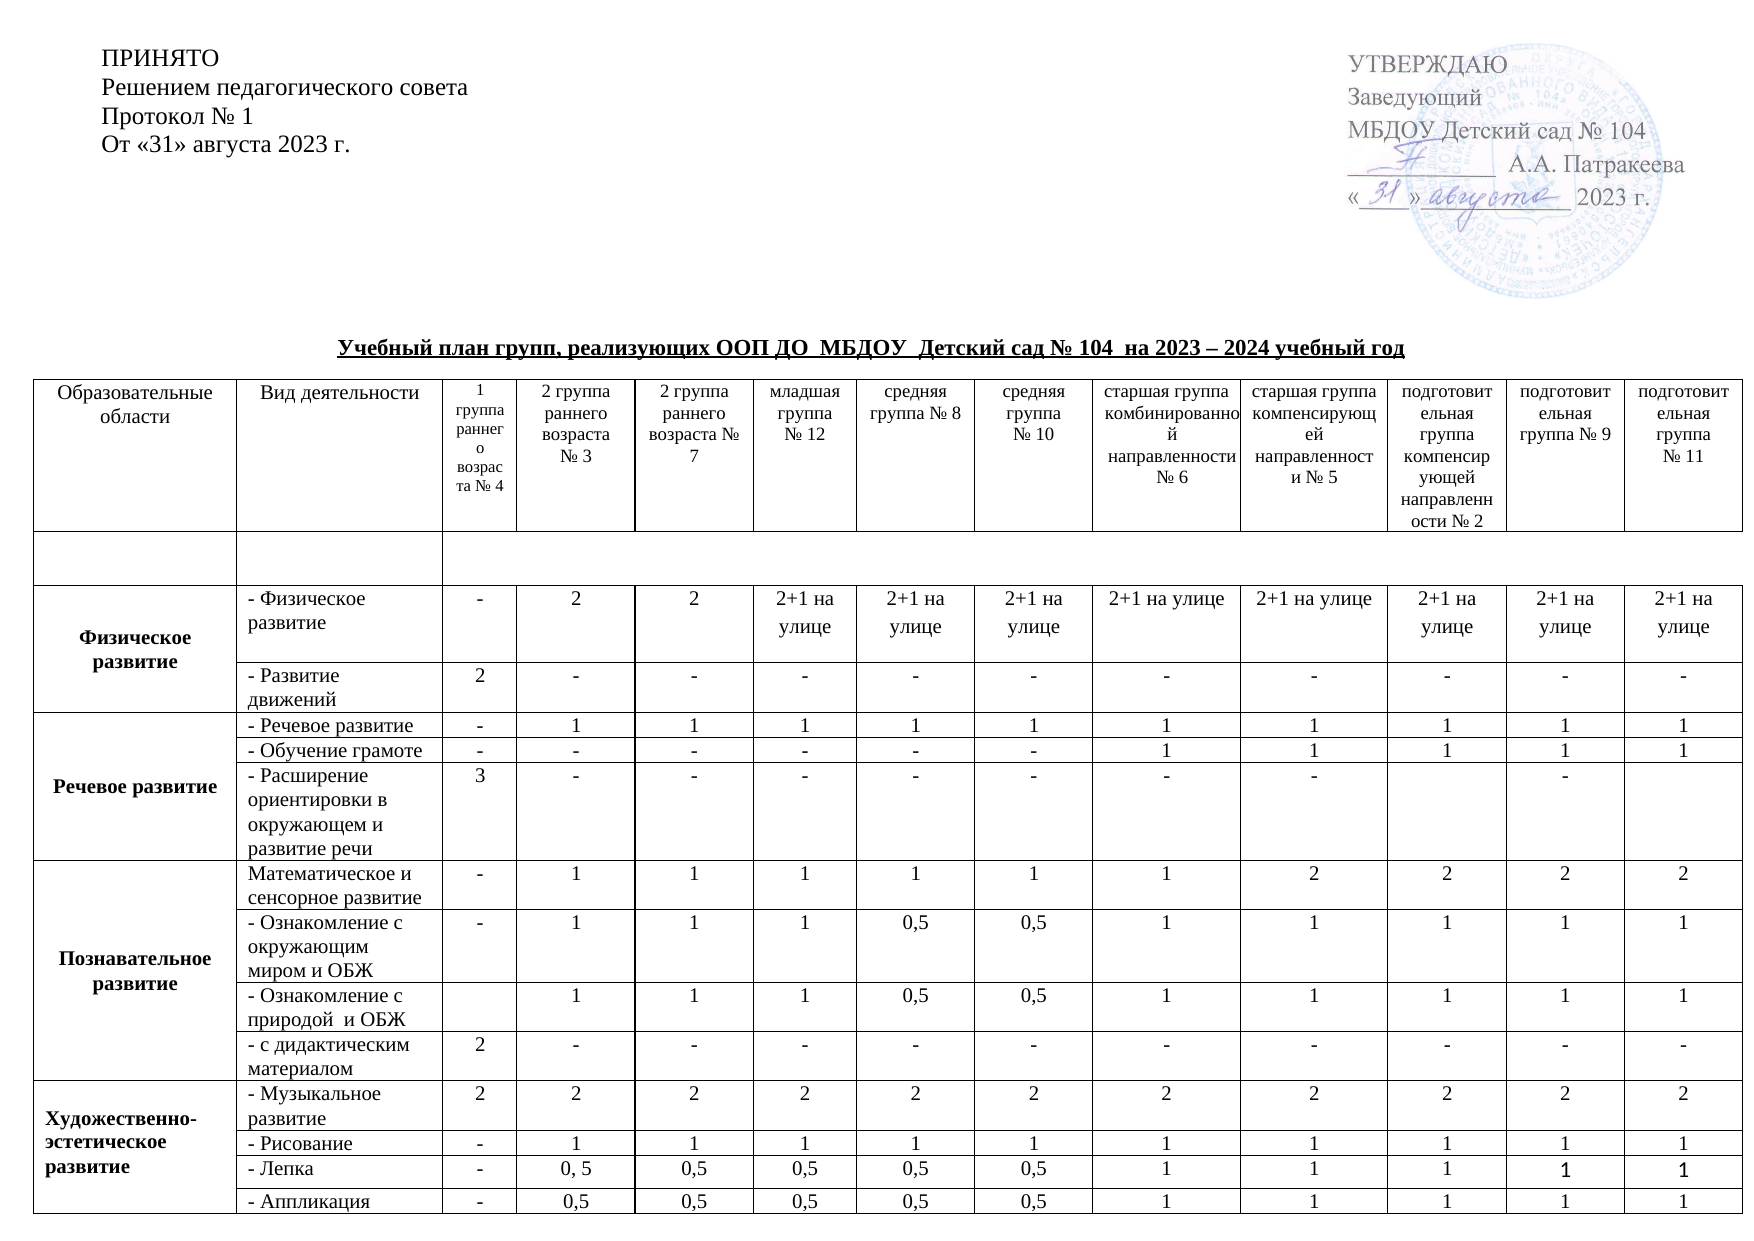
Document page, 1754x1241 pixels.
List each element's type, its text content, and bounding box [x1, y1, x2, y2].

table_cell 2+1 на улице [1241, 586, 1387, 662]
table_cell 1 [1388, 1156, 1506, 1188]
table_cell 1 [1507, 1189, 1624, 1213]
table_cell 2 [1093, 1081, 1240, 1129]
table_cell 1 [1241, 1131, 1387, 1154]
table_cell 0,5 [754, 1156, 856, 1188]
table_cell Математическое и сенсорное развитие [237, 861, 442, 909]
table_cell 0,5 [517, 1189, 634, 1213]
table_cell - [636, 1032, 753, 1080]
table_cell 1 [1388, 910, 1506, 982]
table_cell 1 [1241, 1156, 1387, 1188]
table_cell [1388, 763, 1506, 859]
table_cell 2+1 на улице [1093, 586, 1240, 662]
table_cell Речевое развитие [34, 713, 236, 859]
table_cell - Рисование [237, 1131, 442, 1154]
table_cell 1 [1388, 738, 1506, 762]
table_cell 1 [517, 713, 634, 737]
table_cell - Расширение ориентировки в окружающем и развитие речи [237, 763, 442, 859]
table_cell - Ознакомление с природой и ОБЖ [237, 983, 442, 1031]
table_cell 0,5 [857, 983, 974, 1031]
table_cell 0,5 [636, 1189, 753, 1213]
table_cell 1 [1625, 1156, 1742, 1188]
table_cell 1 [1241, 983, 1387, 1031]
table_header 1 группа раннего возраста № 4 [443, 380, 516, 531]
table_cell 1 [636, 713, 753, 737]
table_cell - [636, 663, 753, 712]
table_cell 1 [754, 713, 856, 737]
table_header старшая группа комбинированной направленности № 6 [1093, 380, 1240, 531]
table_cell - [636, 763, 753, 859]
table_cell 2 [1388, 1081, 1506, 1129]
table_cell - Речевое развитие [237, 713, 442, 737]
table_cell 2 [443, 663, 516, 712]
table_cell 1 [636, 983, 753, 1031]
table_cell - Лепка [237, 1156, 442, 1188]
table_cell - [443, 713, 516, 737]
table_cell 1 [517, 861, 634, 909]
table_cell 0,5 [754, 1189, 856, 1213]
table_cell 1 [1093, 861, 1240, 909]
table_cell 0,5 [636, 1156, 753, 1188]
table_cell 2 [636, 586, 753, 662]
table_cell 3 [443, 763, 516, 859]
table_cell 2 [1388, 861, 1506, 909]
table_cell - [1241, 1032, 1387, 1080]
table_cell 1 [1507, 713, 1624, 737]
table_cell - [1625, 663, 1742, 712]
table_cell [1625, 763, 1742, 859]
table_cell Познавательное развитие [34, 861, 236, 1080]
table_cell 1 [1093, 1189, 1240, 1213]
table_header ПРИНЯТО Решением педагогического совета Протокол № 1 От «31» августа 2023 г. [90, 43, 1215, 334]
table_cell 1 [1093, 1131, 1240, 1154]
table_header Образовательные области [34, 380, 236, 531]
table_cell 2 [857, 1081, 974, 1129]
table_cell - [975, 1032, 1092, 1080]
table_cell 2 [443, 1032, 516, 1080]
table_cell 2+1 на улице [1388, 586, 1506, 662]
table_cell 1 [636, 910, 753, 982]
table_cell 2 [1241, 861, 1387, 909]
picture [1338, 43, 1692, 309]
table_cell - [517, 763, 634, 859]
table_cell - [443, 1156, 516, 1188]
table_header [1215, 43, 1702, 334]
table_cell 1 [1093, 983, 1240, 1031]
table_cell 1 [975, 1131, 1092, 1154]
table_header подготовительная группа компенсирующей направленности № 2 [1388, 380, 1506, 531]
table_cell - [517, 1032, 634, 1080]
table_cell 2 [636, 1081, 753, 1129]
table_cell 2 [1507, 861, 1624, 909]
table_cell 1 [1093, 738, 1240, 762]
table_header средняя группа № 10 [975, 380, 1092, 531]
table_cell 2 [517, 1081, 634, 1129]
table_cell 1 [754, 983, 856, 1031]
table_cell - [754, 763, 856, 859]
table_header средняя группа № 8 [857, 380, 974, 531]
table_cell 1 [754, 861, 856, 909]
table_cell 1 [636, 861, 753, 909]
table_cell [34, 532, 236, 585]
table_cell 1 [857, 713, 974, 737]
table_cell 1 [1388, 1131, 1506, 1154]
table_cell - [1507, 763, 1624, 859]
table_cell - [1625, 1032, 1742, 1080]
table_cell 1 [1507, 910, 1624, 982]
table_cell 1 [1507, 738, 1624, 762]
table_cell - [857, 738, 974, 762]
table_cell - с дидактическим материалом [237, 1032, 442, 1080]
table_cell 1 [1625, 1131, 1742, 1154]
table_cell - [1507, 663, 1624, 712]
table_cell 1 [1388, 1189, 1506, 1213]
table_cell - [754, 738, 856, 762]
table_cell 1 [517, 910, 634, 982]
table_cell 1 [1625, 1189, 1742, 1213]
table_cell - [443, 1131, 516, 1154]
table_cell Художественно- эстетическое развитие [34, 1081, 236, 1213]
table_cell 2 [975, 1081, 1092, 1129]
table_cell - [975, 663, 1092, 712]
table_cell 1 [1507, 983, 1624, 1031]
table_cell - [517, 663, 634, 712]
table_cell 1 [1093, 910, 1240, 982]
table_cell 2 [1625, 1081, 1742, 1129]
table_cell - [754, 1032, 856, 1080]
table_cell 1 [1625, 738, 1742, 762]
table_cell 2 [1507, 1081, 1624, 1129]
table_cell 2 [754, 1081, 856, 1129]
table_cell - [1241, 663, 1387, 712]
table_cell 1 [754, 1131, 856, 1154]
table_cell 1 [1388, 713, 1506, 737]
table_cell - [857, 1032, 974, 1080]
table_cell 1 [1625, 910, 1742, 982]
table_cell 1 [1241, 738, 1387, 762]
table_cell - [857, 763, 974, 859]
table_cell 1 [1093, 713, 1240, 737]
table_cell - [443, 861, 516, 909]
table_cell 1 [517, 1131, 634, 1154]
table_cell - [443, 586, 516, 662]
table_cell 1 [1241, 1189, 1387, 1213]
table_cell - [975, 738, 1092, 762]
table_cell 1 [1388, 983, 1506, 1031]
table_cell - [1388, 663, 1506, 712]
table_header подготовительная группа № 11 [1625, 380, 1742, 531]
table_cell [237, 532, 442, 585]
table_cell 1 [517, 983, 634, 1031]
table_cell - Развитие движений [237, 663, 442, 712]
table_cell - [857, 663, 974, 712]
table_header Вид деятельности [237, 380, 442, 531]
table_cell Физическое развитие [34, 586, 236, 712]
table_cell - [754, 663, 856, 712]
table_header 2 группа раннего возраста № 7 [636, 380, 753, 531]
table_cell 2+1 на улице [1507, 586, 1624, 662]
table_cell 2 [1241, 1081, 1387, 1129]
table_cell - [443, 910, 516, 982]
table_cell 2+1 на улице [975, 586, 1092, 662]
table_cell 2+1 на улице [754, 586, 856, 662]
table_cell - [1093, 763, 1240, 859]
table_cell - Ознакомление с окружающим миром и ОБЖ [237, 910, 442, 982]
table_cell 0, 5 [517, 1156, 634, 1188]
table_cell 1 [1241, 910, 1387, 982]
table_cell 1 [975, 713, 1092, 737]
table_cell - Аппликация [237, 1189, 442, 1213]
table_cell 2 [517, 586, 634, 662]
table_cell - [1507, 1032, 1624, 1080]
table_cell 2+1 на улице [857, 586, 974, 662]
table_cell - [443, 738, 516, 762]
table_cell 0,5 [857, 1156, 974, 1188]
table_cell 1 [857, 861, 974, 909]
table_cell 1 [975, 861, 1092, 909]
table_cell 0,5 [975, 983, 1092, 1031]
table_cell - [517, 738, 634, 762]
table_cell 1 [754, 910, 856, 982]
table_cell 1 [1507, 1131, 1624, 1154]
table_cell 0,5 [975, 1156, 1092, 1188]
table_cell 1 [1507, 1156, 1624, 1188]
table_cell - Физическое развитие [237, 586, 442, 662]
table_header старшая группа компенсирующей направленности № 5 [1241, 380, 1387, 531]
table_cell 1 [1625, 983, 1742, 1031]
table_cell 1 [1625, 713, 1742, 737]
table_cell - Музыкальное развитие [237, 1081, 442, 1129]
table_cell 0,5 [857, 910, 974, 982]
table_cell 1 [1241, 713, 1387, 737]
table_cell 1 [857, 1131, 974, 1154]
table_cell - [636, 738, 753, 762]
table_cell 2 [443, 1081, 516, 1129]
table_cell - [1093, 663, 1240, 712]
table_header младшая группа № 12 [754, 380, 856, 531]
table_cell 0,5 [975, 910, 1092, 982]
table_cell - [443, 1189, 516, 1213]
table_header 2 группа раннего возраста № 3 [517, 380, 634, 531]
table_cell [443, 983, 516, 1031]
table_cell 0,5 [975, 1189, 1092, 1213]
table_cell - [1388, 1032, 1506, 1080]
table_cell 2 [1625, 861, 1742, 909]
table_cell 1 [636, 1131, 753, 1154]
table_header подготовительная группа № 9 [1507, 380, 1624, 531]
table_cell - [975, 763, 1092, 859]
table_cell - Обучение грамоте [237, 738, 442, 762]
table_cell - [1241, 763, 1387, 859]
table_cell 2+1 на улице [1625, 586, 1742, 662]
table_cell - [1093, 1032, 1240, 1080]
table_cell 0,5 [857, 1189, 974, 1213]
text Учебный план групп, реализующих ООП ДО МБДОУ Детский сад № 104 на 2023 – 2024 учебный год [15, 334, 1728, 360]
table_cell 1 [1093, 1156, 1240, 1188]
